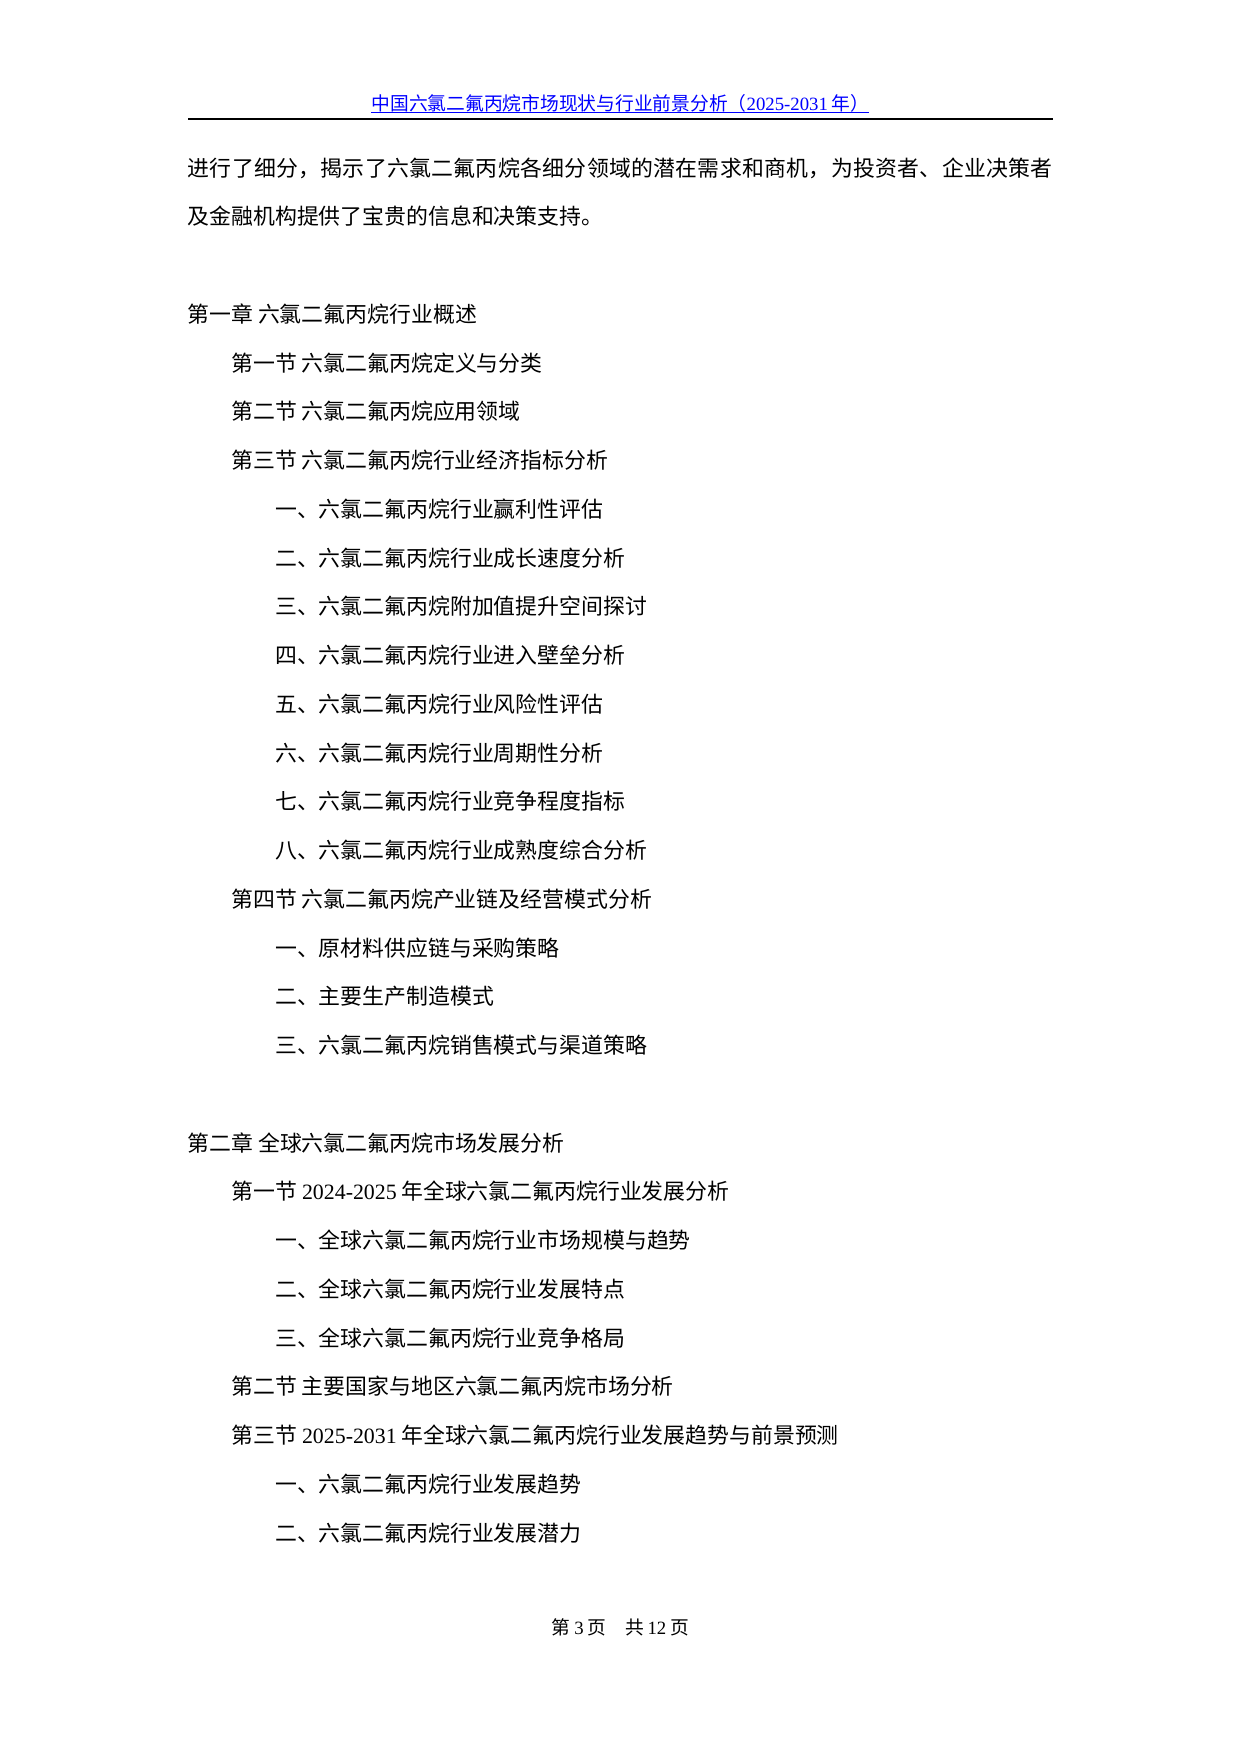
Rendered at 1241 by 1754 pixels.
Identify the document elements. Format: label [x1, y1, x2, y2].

text [187, 150, 1053, 1548]
